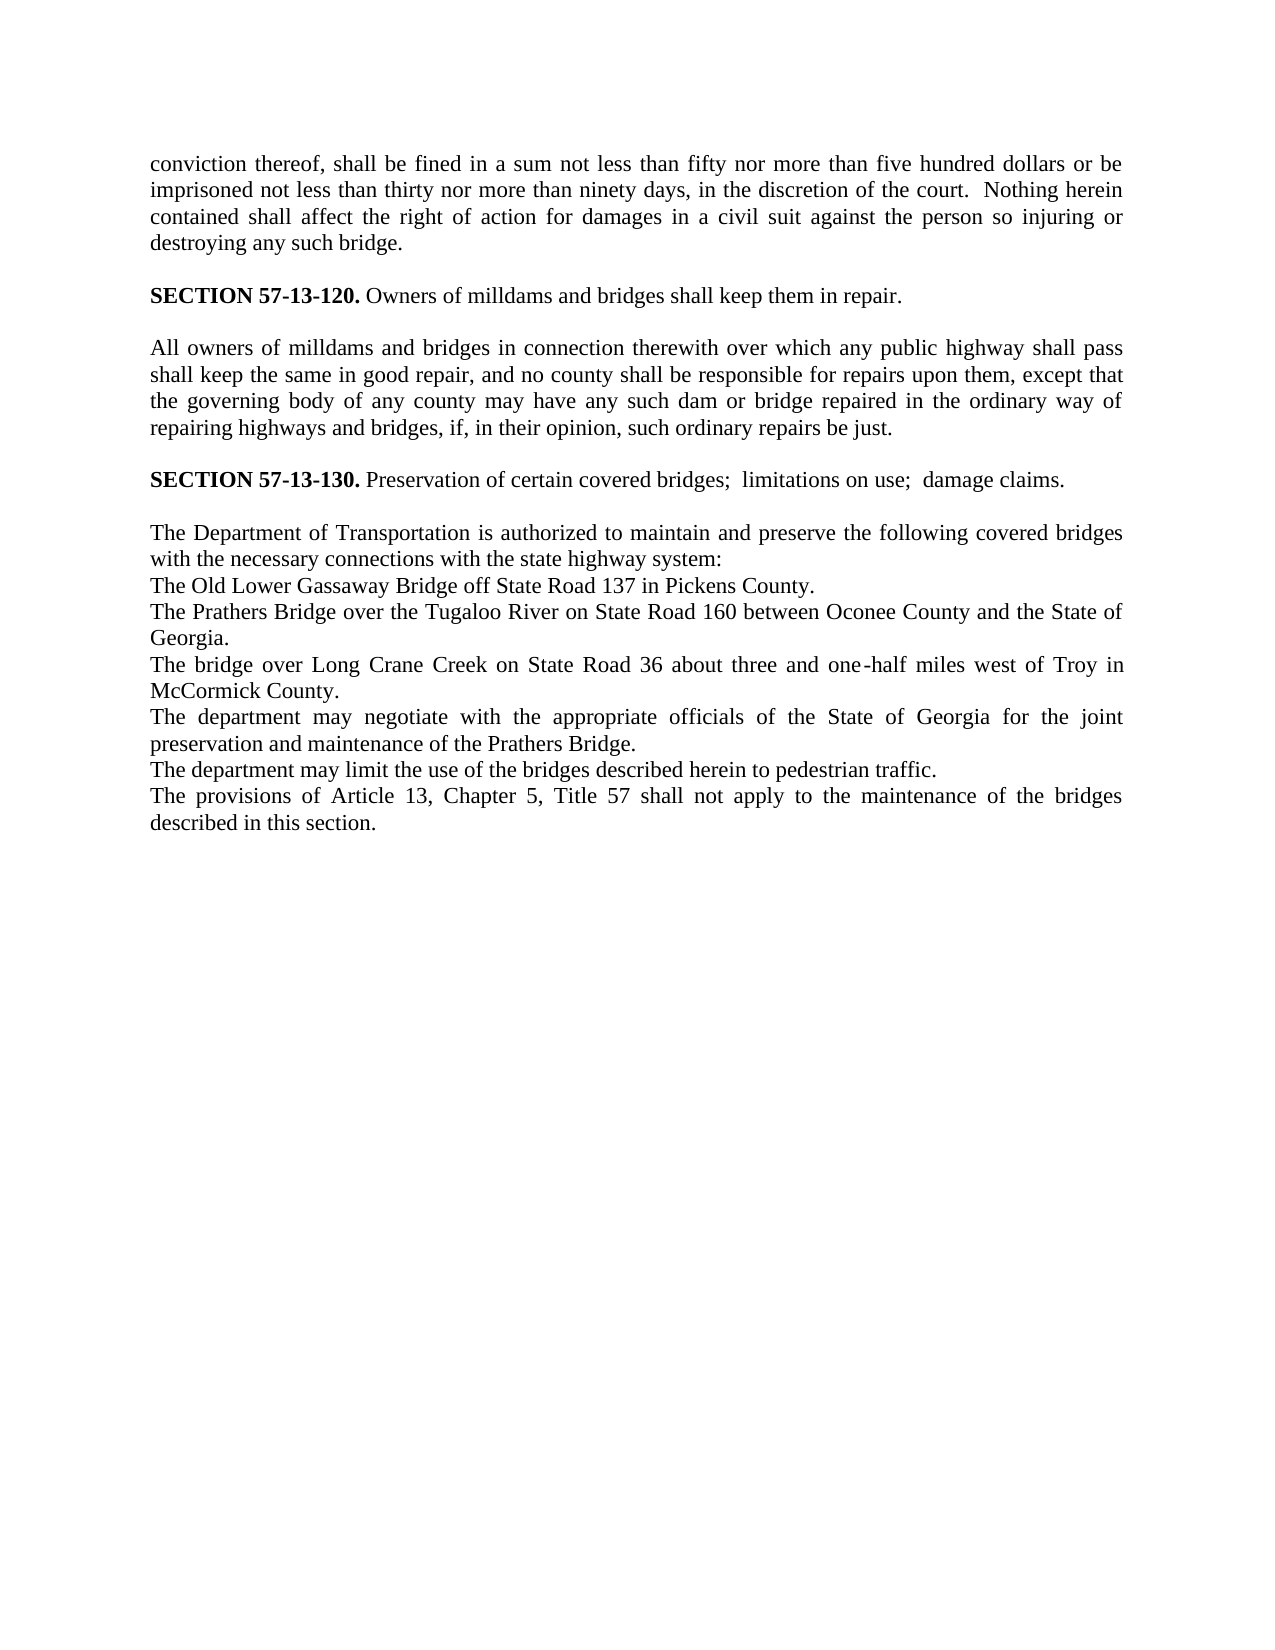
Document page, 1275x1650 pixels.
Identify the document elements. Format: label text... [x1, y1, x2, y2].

text The Old Lower Gassaway Bridge off State Road 137 in Pickens County. [150, 572, 1125, 598]
text The Prathers Bridge over the Tugaloo River on State Road 160 between Oconee County and the State of Georgia. [150, 598, 1125, 651]
text All owners of milldams and bridges in connection therewith over which any public highway shall pass shall keep the same in good repair, and no county shall be responsible for repairs upon them, except that the governing body of any county may have any such dam or bridge repaired in the ordinary way of repairing highways and bridges, if, in their opinion, such ordinary repairs be just. [150, 334, 1125, 440]
text SECTION 57-13-120. Owners of milldams and bridges shall keep them in repair. [150, 282, 1125, 308]
text SECTION 57-13-130. Preservation of certain covered bridges; limitations on use; damage claims. [150, 466, 1125, 493]
text The bridge over Long Crane Creek on State Road 36 about three and one-half miles west of Troy in McCormick County. [150, 651, 1125, 703]
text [150, 150, 1125, 255]
text The department may negotiate with the appropriate officials of the State of Georgia for the joint preservation and maintenance of the Prathers Bridge. [150, 703, 1125, 756]
text The department may limit the use of the bridges described herein to pedestrian traffic. [150, 756, 1125, 782]
text The Department of Transportation is authorized to maintain and preserve the following covered bridges with the necessary connections with the state highway system: [150, 519, 1125, 572]
text The provisions of Article 13, Chapter 5, Title 57 shall not apply to the maintenance of the bridges described in this section. [150, 782, 1125, 835]
